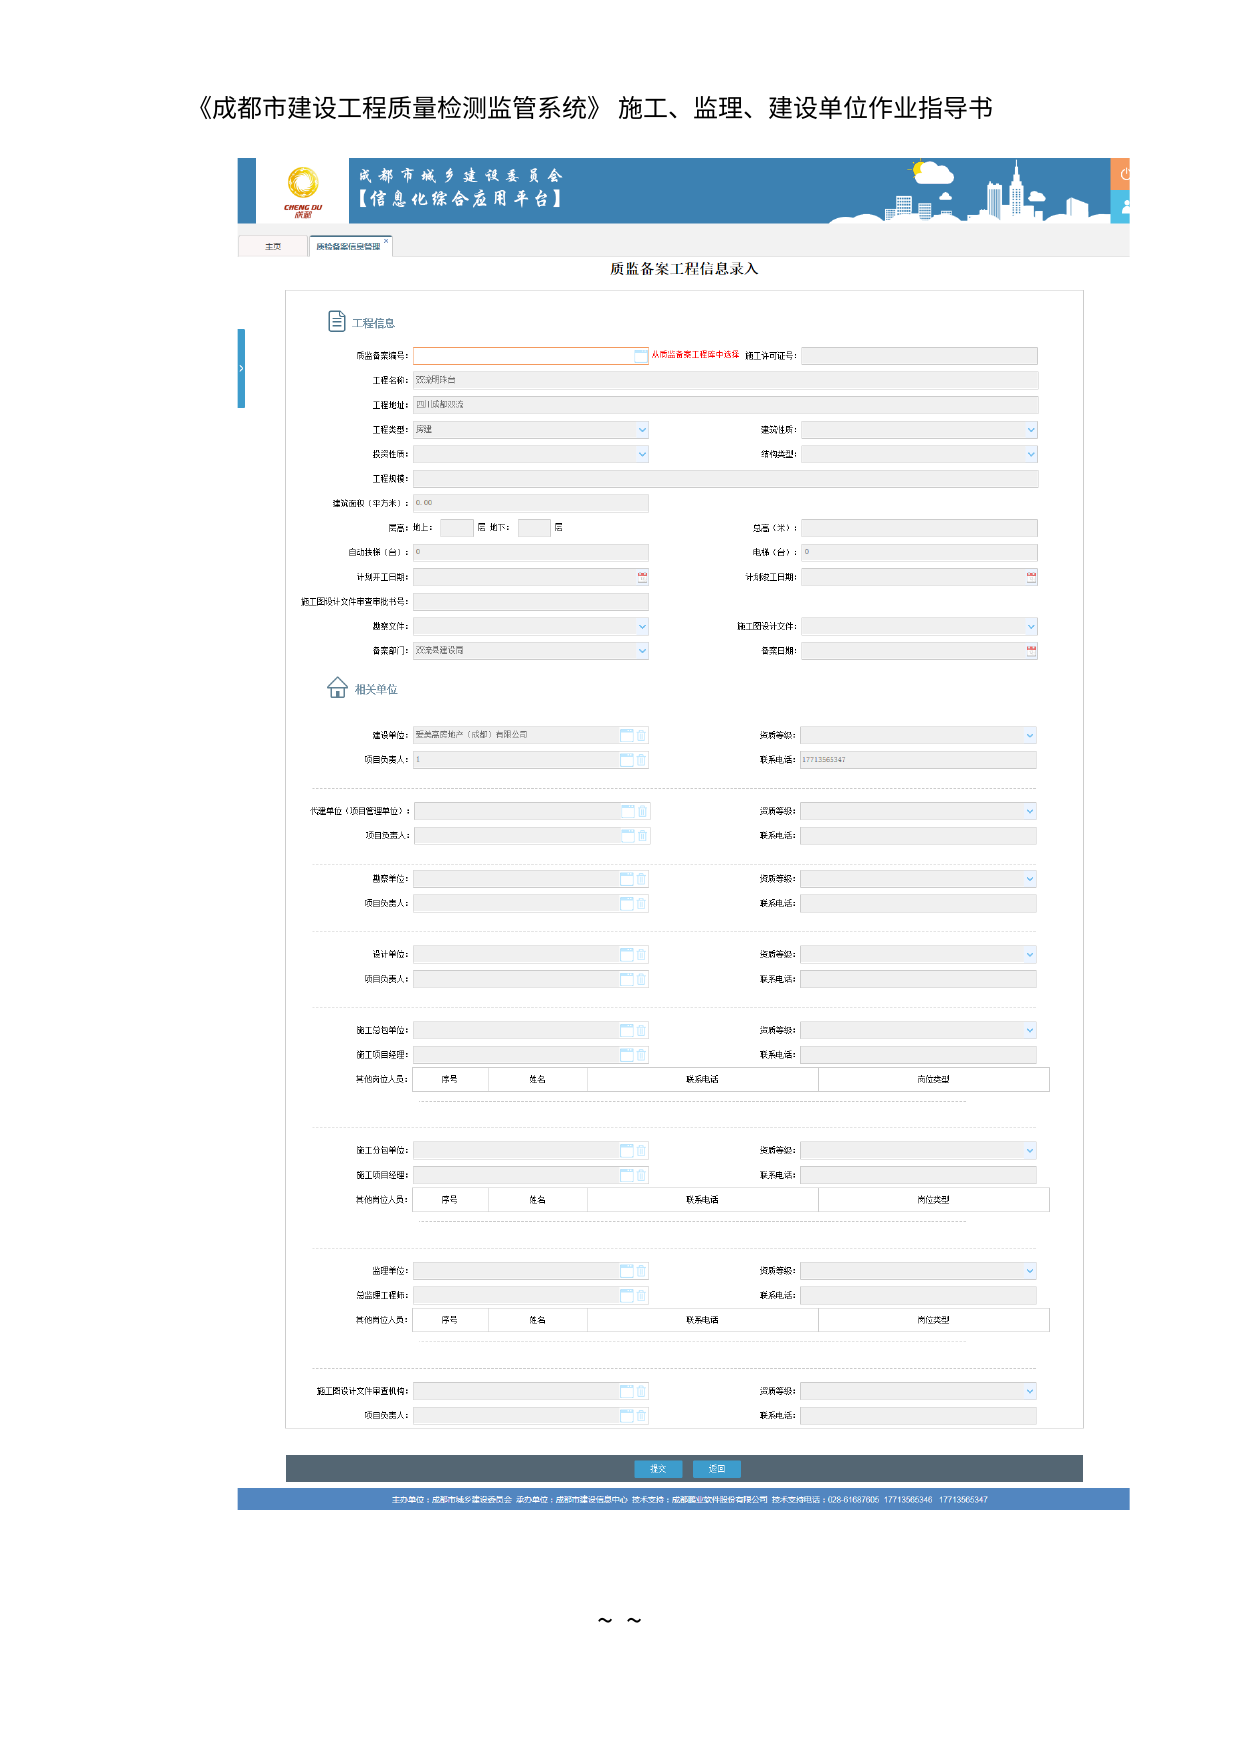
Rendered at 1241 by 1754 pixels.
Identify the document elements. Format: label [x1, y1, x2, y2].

picture [237, 158, 1130, 1510]
